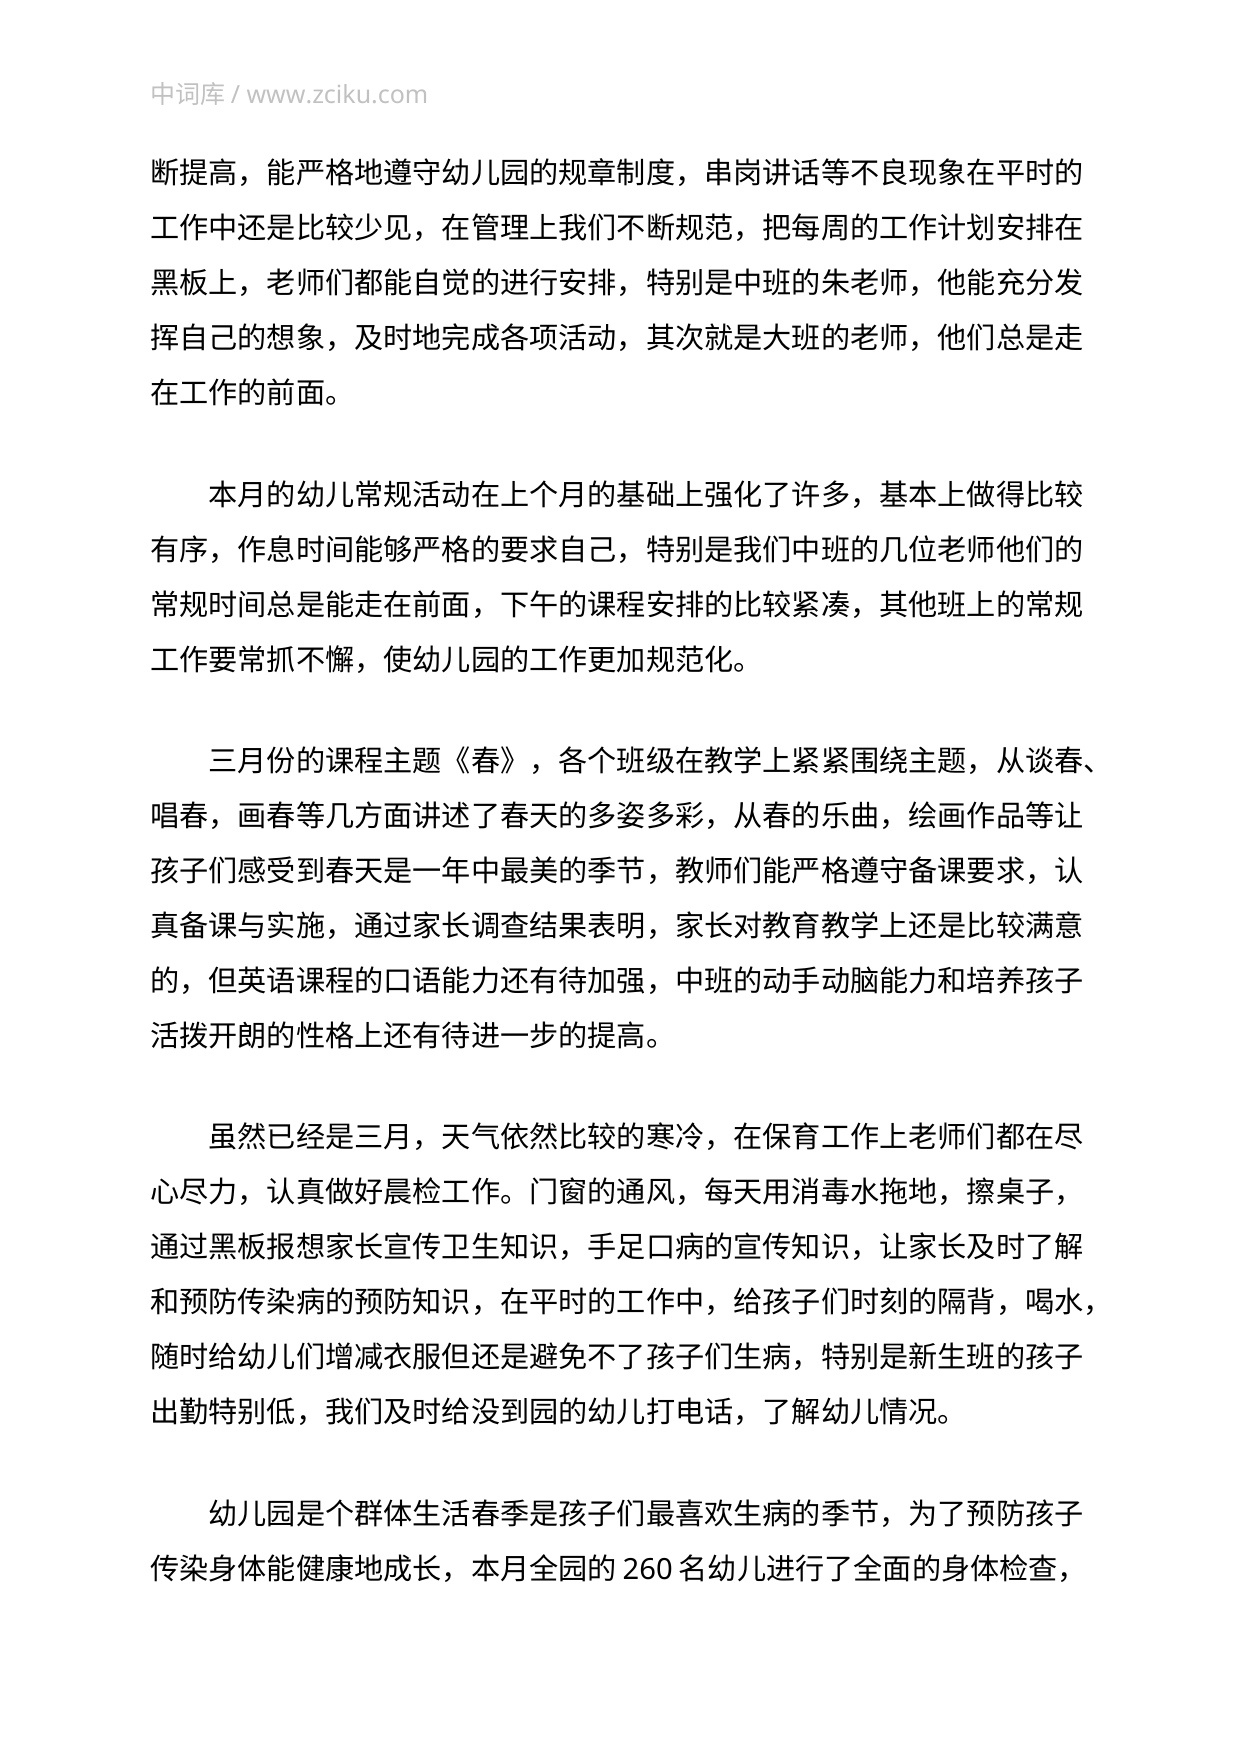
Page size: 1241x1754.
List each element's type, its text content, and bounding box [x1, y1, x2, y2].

text 本月的幼儿常规活动在上个月的基础上强化了许多，基本上做得比较有序，作息时间能够严格的要求自己，特别是我们中班的几位老师他们的常规时间总是能走在前面，下午的课程安排的比较紧凑，其他班上的常规工作要常抓不懈，使幼儿园的工作更加规范化。 [150, 471, 1090, 678]
text 虽然已经是三月，天气依然比较的寒冷，在保育工作上老师们都在尽心尽力，认真做好晨检工作。门窗的通风，每天用消毒水拖地，擦桌子，通过黑板报想家长宣传卫生知识，手足口病的宣传知识，让家长及时了解和预防传染病的预防知识，在平时的工作中，给孩子们时刻的隔背，喝水，随时给幼儿们增减衣服但还是避免不了孩子们生病，特别是新生班的孩子出勤特别低，我们及时给没到园的幼儿打电话，了解幼儿情况。 [150, 1114, 1090, 1431]
text 三月份的课程主题《春》，各个班级在教学上紧紧围绕主题，从谈春、唱春，画春等几方面讲述了春天的多姿多彩，从春的乐曲，绘画作品等让孩子们感受到春天是一年中最美的季节，教师们能严格遵守备课要求，认真备课与实施，通过家长调查结果表明，家长对教育教学上还是比较满意的，但英语课程的口语能力还有待加强，中班的动手动脑能力和培养孩子活拨开朗的性格上还有待进一步的提高。 [150, 738, 1090, 1054]
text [150, 150, 1090, 412]
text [150, 1490, 1090, 1588]
